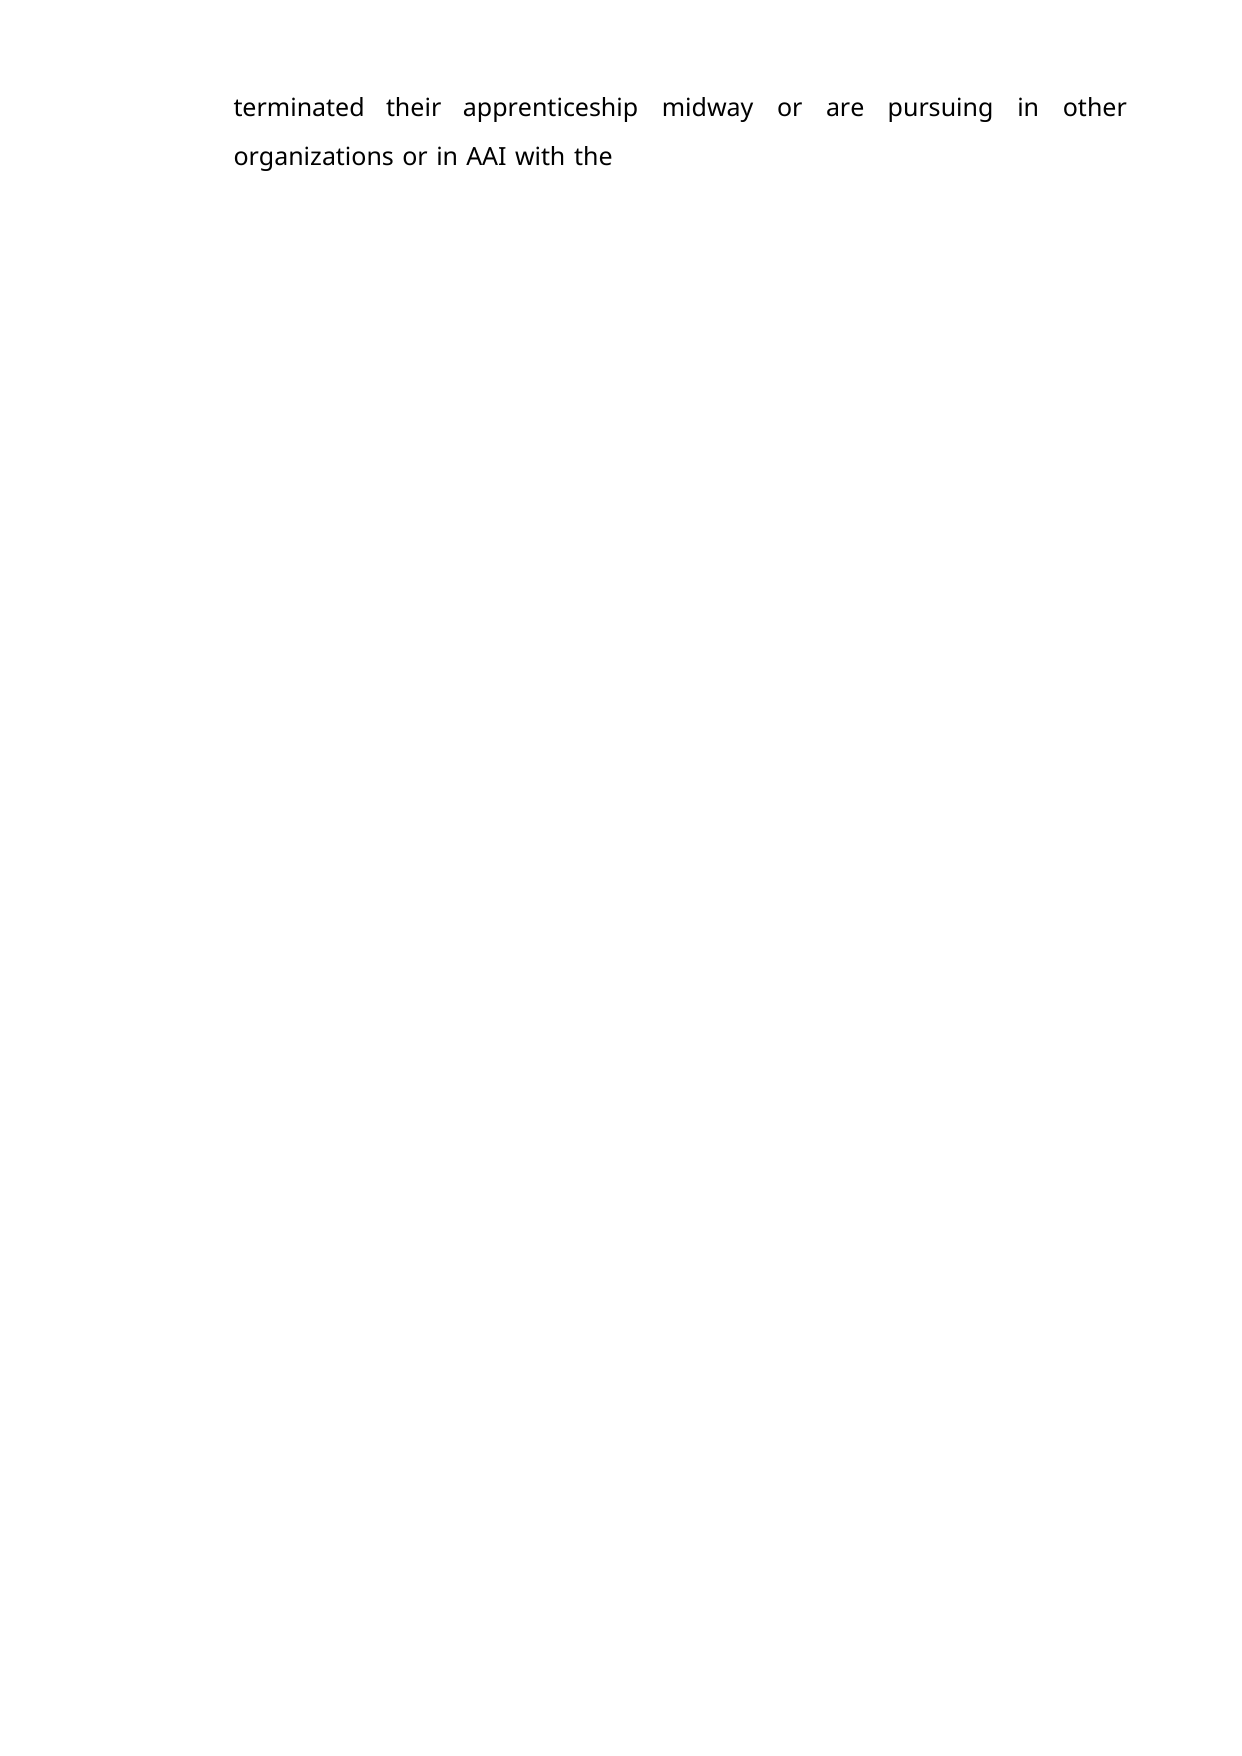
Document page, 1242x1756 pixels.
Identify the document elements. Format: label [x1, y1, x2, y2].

list [196, 89, 1127, 173]
